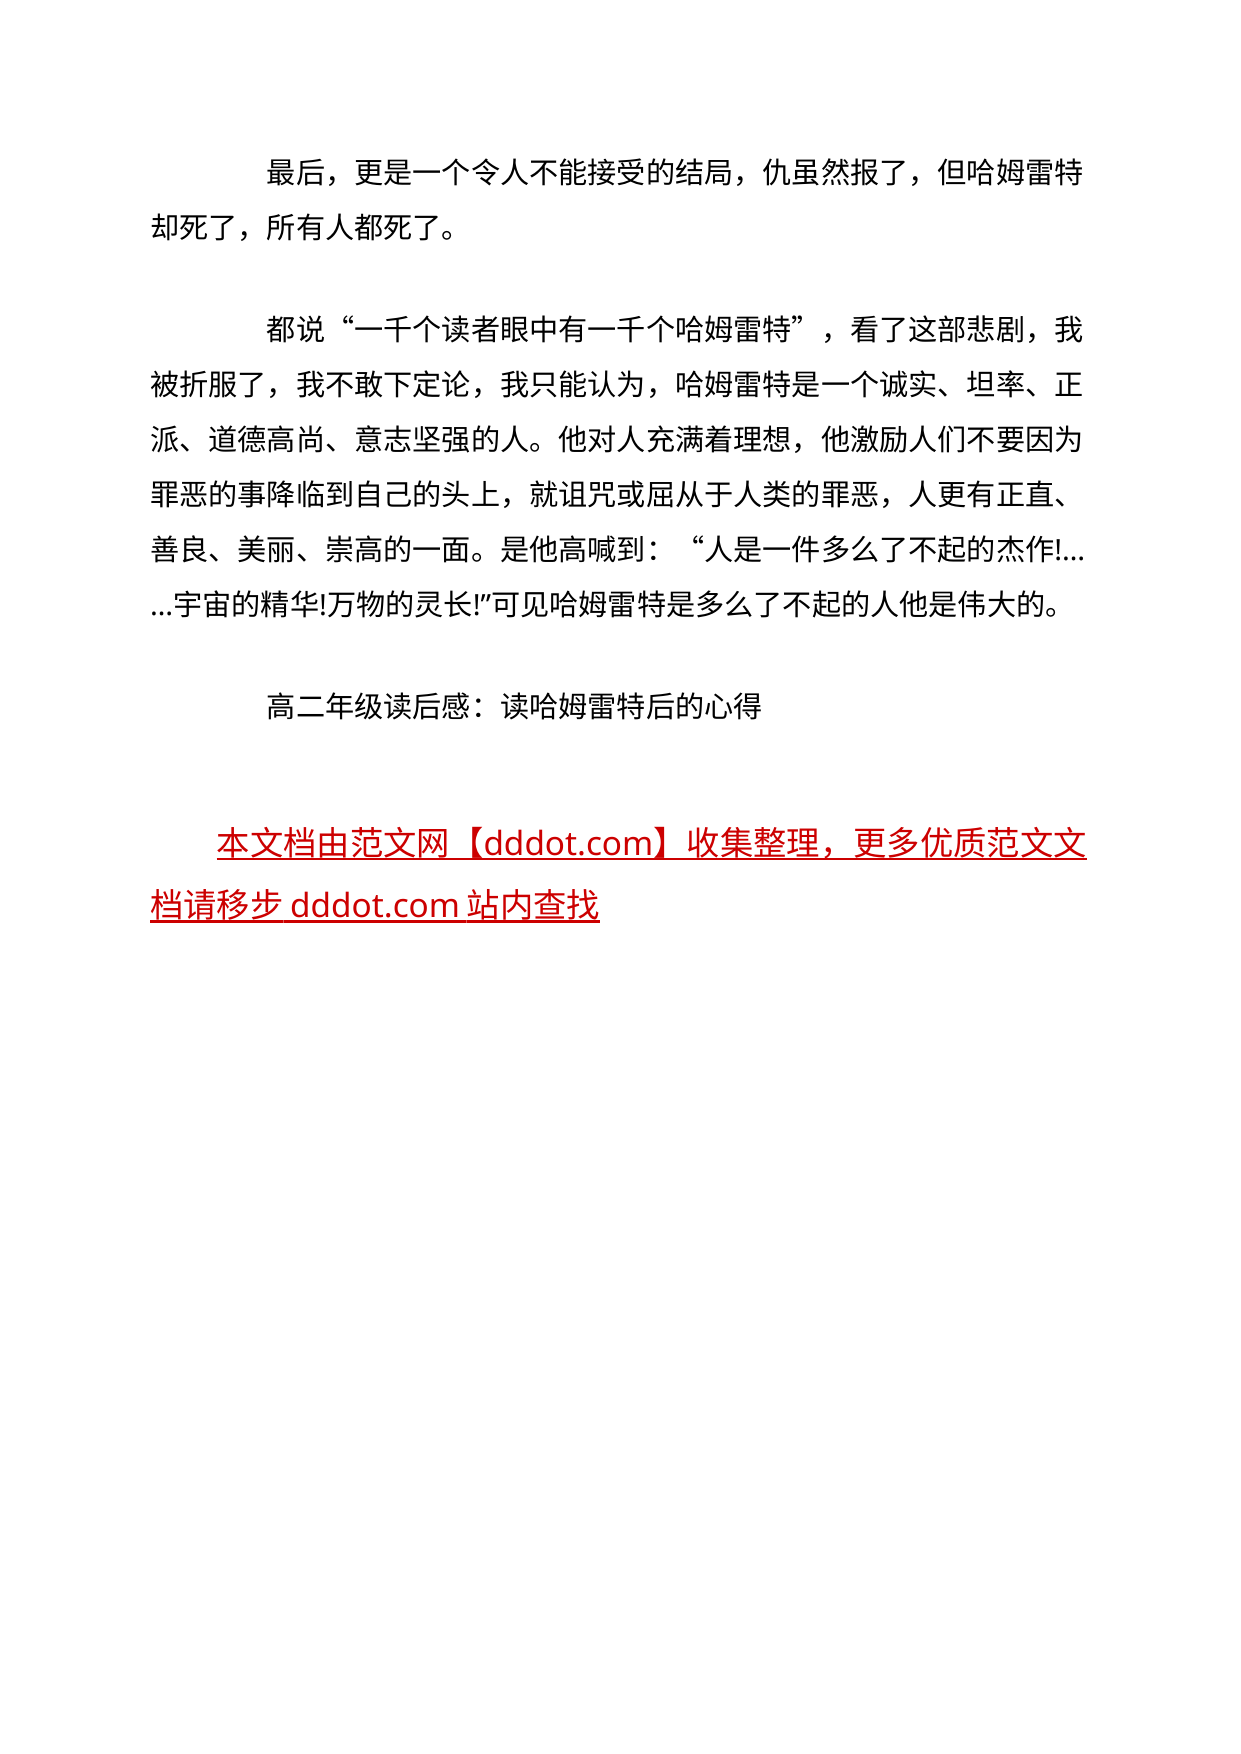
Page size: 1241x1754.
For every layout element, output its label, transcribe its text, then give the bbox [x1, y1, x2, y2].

text 最后，更是一个令人不能接受的结局，仇虽然报了，但哈姆雷特却死了，所有人都死了。 [150, 150, 1090, 247]
text 高二年级读后感：读哈姆雷特后的心得 [150, 683, 1090, 726]
text 本文档由范文网【dddot.com】收集整理，更多优质范文文档请移步dddot.com站内查找 [150, 816, 1090, 927]
text 都说“一千个读者眼中有一千个哈姆雷特”，看了这部悲剧，我被折服了，我不敢下定论，我只能认为，哈姆雷特是一个诚实、坦率、正派、道德高尚、意志坚强的人。他对人充满着理想，他激励人们不要因为罪恶的事降临到自己的头上，就诅咒或屈从于人类的罪恶，人更有正直、善良、美丽、崇高的一面。是他高喊到：“人是一件多么了不起的杰作!……宇宙的精华!万物的灵长!”可见哈姆雷特是多么了不起的人他是伟大的。 [150, 307, 1090, 624]
